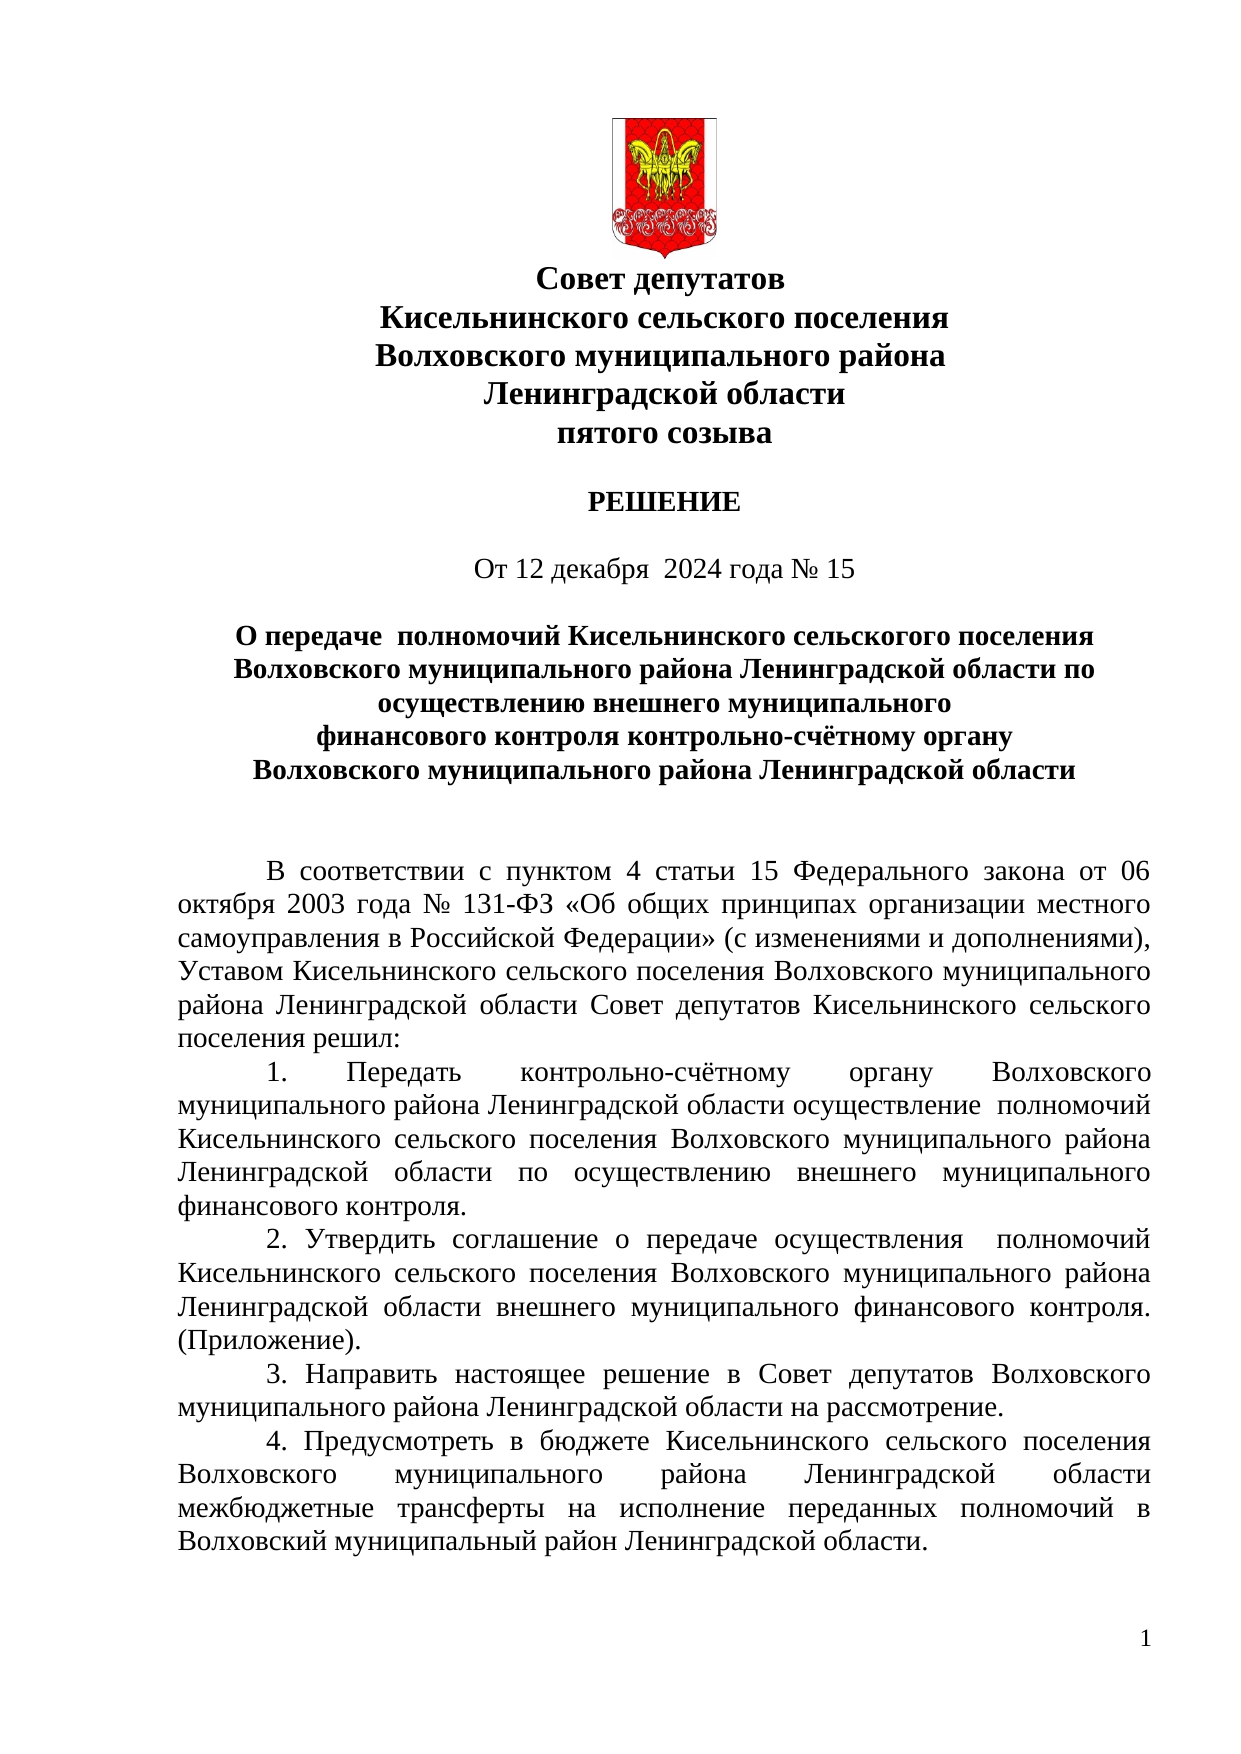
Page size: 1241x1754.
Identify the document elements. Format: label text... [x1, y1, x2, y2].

text Волховского муниципального района Ленинградской области [177, 335, 1152, 412]
text В соответствии с пунктом 4 статьи 15 Федерального закона от 06 октября 2003 года № 131-ФЗ «Об общих принципах организации местного самоуправления в Российской Федерации» (с изменениями и дополнениями), Уставом Кисельнинского сельского поселения Волховского муниципального района Ленинградской области Совет депутатов Кисельнинского сельского поселения решил: [177, 853, 1152, 1054]
text пятого созыва [177, 412, 1152, 450]
text 4. Предусмотреть в бюджете Кисельнинского сельского поселения Волховского муниципального района Ленинградской области межбюджетные трансферты на исполнение переданных полномочий в Волховский муниципальный район Ленинградской области. [177, 1423, 1152, 1557]
text 1. Передать контрольно-счётному органу Волховского муниципального района Ленинградской области осуществление полномочий Кисельнинского сельского поселения Волховского муниципального района Ленинградской области по осуществлению внешнего муниципального финансового контроля. [177, 1054, 1152, 1222]
text 2. Утвердить соглашение о передаче осуществления полномочий Кисельнинского сельского поселения Волховского муниципального района Ленинградской области внешнего муниципального финансового контроля. (Приложение). [177, 1222, 1152, 1356]
text Волховского муниципального района Ленинградской области [177, 752, 1152, 786]
text 3. Направить настоящее решение в Совет депутатов Волховского муниципального района Ленинградской области на рассмотрение. [177, 1356, 1152, 1423]
text О передаче полномочий Кисельнинского сельскогого поселения Волховского муниципального района Ленинградской области по осуществлению внешнего муниципального финансового контроля контрольно-счётному органу [177, 618, 1152, 752]
text От 12 декабря 2024 года № 15 [177, 551, 1152, 584]
text Совет депутатов Кисельнинского сельского поселения [177, 258, 1152, 335]
text РЕШЕНИЕ [177, 484, 1152, 517]
picture [612, 118, 717, 259]
